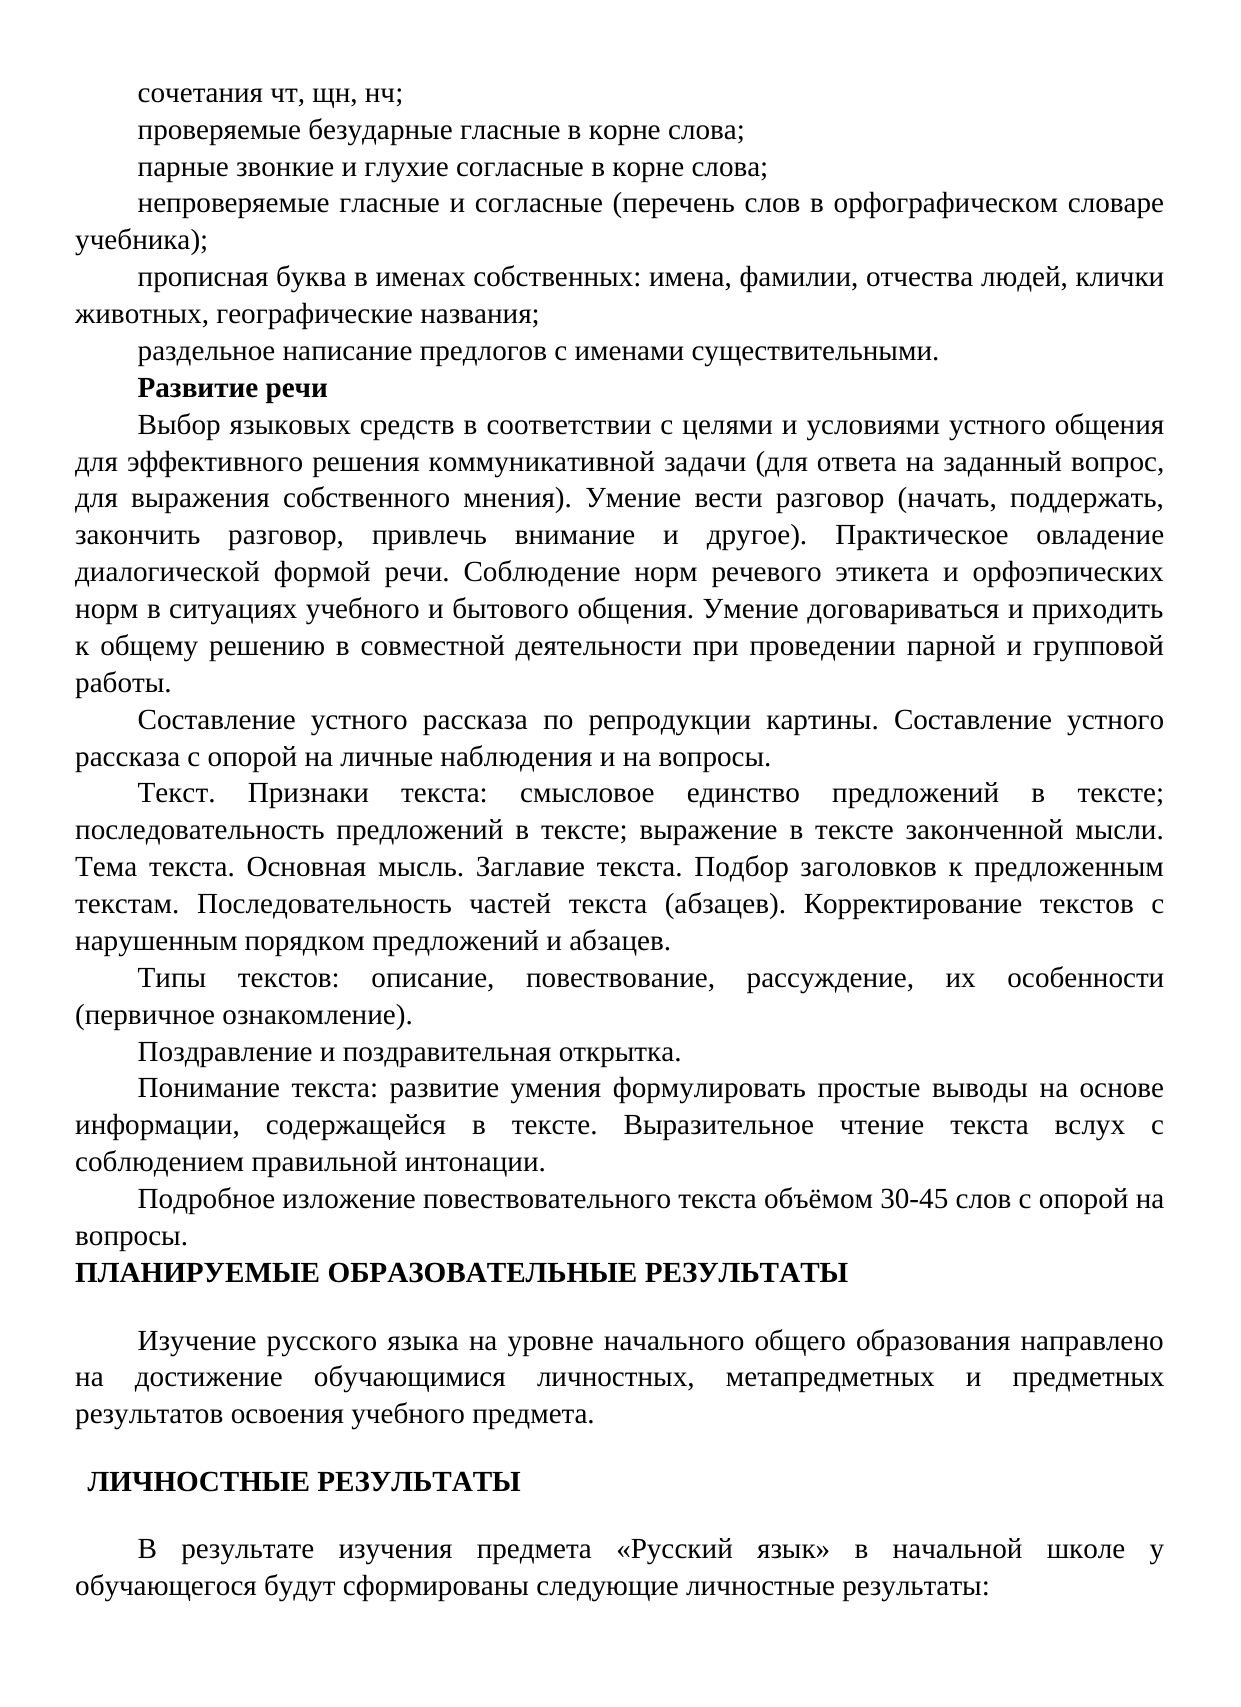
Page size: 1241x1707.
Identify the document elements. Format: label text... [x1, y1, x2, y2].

text Понимание текста: развитие умения формулировать простые выводы на основе информации, содержащейся в тексте. Выразительное чтение текста вслух с соблюдением правильной интонации. [75, 1071, 1165, 1178]
text Типы текстов: описание, повествование, рассуждение, их особенности (первичное ознакомление). [75, 960, 1165, 1030]
text Изучение русского языка на уровне начального общего образования направлено на достижение обучающимися личностных, метапредметных и предметных результатов освоения учебного предмета. [75, 1323, 1165, 1430]
text Развитие речи [75, 370, 1165, 403]
text Выбор языковых средств в соответствии с целями и условиями устного общения для эффективного решения коммуникативной задачи (для ответа на заданный вопрос, для выражения собственного мнения). Умение вести разговор (начать, поддержать, закончить разговор, привлечь внимание и другое). Практическое овладение диалогической формой речи. Соблюдение норм речевого этикета и орфоэпических норм в ситуациях учебного и бытового общения. Умение договариваться и приходить к общему решению в совместной деятельности при проведении парной и групповой работы. [75, 407, 1165, 698]
text ПЛАНИРУЕМЫЕ ОБРАЗОВАТЕЛЬНЫЕ РЕЗУЛЬТАТЫ [75, 1255, 1165, 1288]
text Текст. Признаки текста: смысловое единство предложений в тексте; последовательность предложений в тексте; выражение в тексте законченной мысли. Тема текста. Основная мысль. Заглавие текста. Подбор заголовков к предложенным текстам. Последовательность частей текста (абзацев). Корректирование текстов с нарушенным порядком предложений и абзацев. [75, 776, 1165, 957]
text непроверяемые гласные и согласные (перечень слов в орфографическом словаре учебника); [75, 186, 1165, 256]
text проверяемые безударные гласные в корне слова; [75, 112, 1165, 145]
text ЛИЧНОСТНЫЕ РЕЗУЛЬТАТЫ [87, 1464, 1165, 1497]
text сочетания чт, щн, нч; [75, 75, 1165, 108]
text Поздравление и поздравительная открытка. [75, 1034, 1165, 1067]
text раздельное написание предлогов с именами существительными. [75, 333, 1165, 367]
text парные звонкие и глухие согласные в корне слова; [75, 149, 1165, 182]
text В результате изучения предмета «Русский язык» в начальной школе у обучающегося будут сформированы следующие личностные результаты: [75, 1532, 1165, 1602]
text прописная буква в именах собственных: имена, фамилии, отчества людей, клички животных, географические названия; [75, 259, 1165, 330]
text Составление устного рассказа по репродукции картины. Составление устного рассказа с опорой на личные наблюдения и на вопросы. [75, 702, 1165, 772]
text Подробное изложение повествовательного текста объёмом 30-45 слов с опорой на вопросы. [75, 1181, 1165, 1252]
